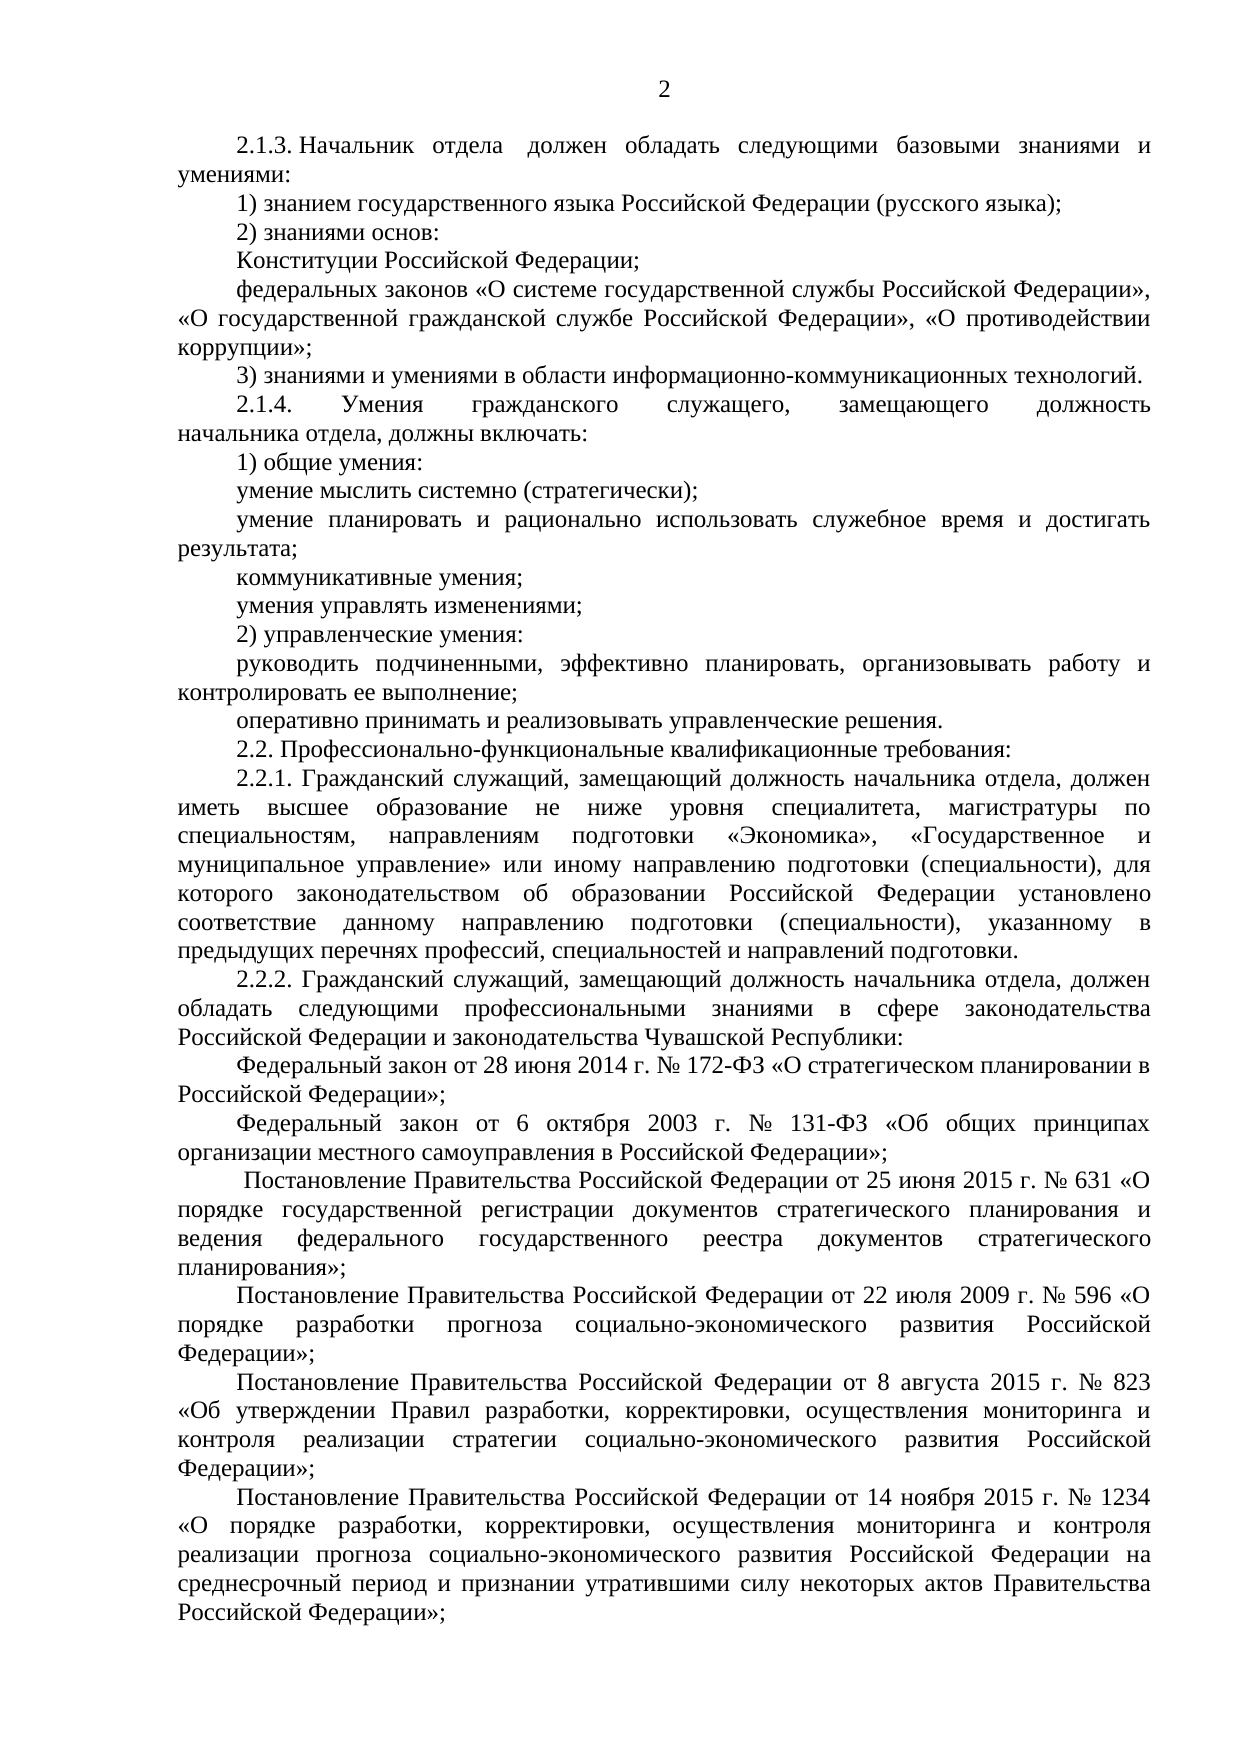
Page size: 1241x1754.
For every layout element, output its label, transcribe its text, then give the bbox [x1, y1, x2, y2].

text коммуникативные умения; [177, 562, 1152, 591]
text Федеральный закон от 6 октября 2003 г. № 131-ФЗ «Об общих принципах организации местного самоуправления в Российской Федерации»; [177, 1108, 1152, 1166]
text Федеральный закон от 28 июня 2014 г. № 172-ФЗ «О стратегическом планировании в Российской Федерации»; [177, 1051, 1152, 1108]
text 2.1.4. Умения гражданского служащего, замещающего должность начальника отдела, должны включать: [177, 389, 1152, 447]
text 2) управленческие умения: [177, 619, 1152, 648]
text 2.1.3. Начальник отдела должен обладать следующими базовыми знаниями и умениями: [177, 131, 1152, 188]
text 2.2.1. Гражданский служащий, замещающий должность начальника отдела, должен иметь высшее образование не ниже уровня специалитета, магистратуры по специальностям, направлениям подготовки «Экономика», «Государственное и муниципальное управление» или иному направлению подготовки (специальности), для которого законодательством об образовании Российской Федерации установлено соответствие данному направлению подготовки (специальности), указанному в предыдущих перечнях профессий, специальностей и направлений подготовки. [177, 763, 1152, 964]
text 3) знаниями и умениями в области информационно-коммуникационных технологий. [177, 361, 1152, 389]
text руководить подчиненными, эффективно планировать, организовывать работу и контролировать ее выполнение; [177, 648, 1152, 706]
text Постановление Правительства Российской Федерации от 25 июня 2015 г. № 631 «О порядке государственной регистрации документов стратегического планирования и ведения федерального государственного реестра документов стратегического планирования»; [177, 1166, 1152, 1281]
text умение мыслить системно (стратегически); [177, 476, 1152, 504]
text 2) знаниями основ: [177, 217, 1152, 246]
text Постановление Правительства Российской Федерации от 22 июля 2009 г. № 596 «О порядке разработки прогноза социально-экономического развития Российской Федерации»; [177, 1281, 1152, 1367]
text оперативно принимать и реализовывать управленческие решения. [177, 706, 1152, 734]
text 1) знанием государственного языка Российской Федерации (русского языка); [177, 188, 1152, 217]
text умение планировать и рационально использовать служебное время и достигать результата; [177, 504, 1152, 562]
text Постановление Правительства Российской Федерации от 8 августа 2015 г. № 823 «Об утверждении Правил разработки, корректировки, осуществления мониторинга и контроля реализации стратегии социально-экономического развития Российской Федерации»; [177, 1367, 1152, 1482]
text федеральных законов «О системе государственной службы Российской Федерации», «О государственной гражданской службе Российской Федерации», «О противодействии коррупции»; [177, 274, 1152, 361]
text 2.2.2. Гражданский служащий, замещающий должность начальника отдела, должен обладать следующими профессиональными знаниями в сфере законодательства Российской Федерации и законодательства Чувашской Республики: [177, 964, 1152, 1051]
text 1) общие умения: [177, 447, 1152, 476]
text 2.2. Профессионально-функциональные квалификационные требования: [177, 734, 1152, 763]
text Постановление Правительства Российской Федерации от 14 ноября 2015 г. № 1234 «О порядке разработки, корректировки, осуществления мониторинга и контроля реализации прогноза социально-экономического развития Российской Федерации на среднесрочный период и признании утратившими силу некоторых актов Правительства Российской Федерации»; [177, 1482, 1152, 1626]
text Конституции Российской Федерации; [177, 246, 1152, 274]
text умения управлять изменениями; [177, 591, 1152, 619]
